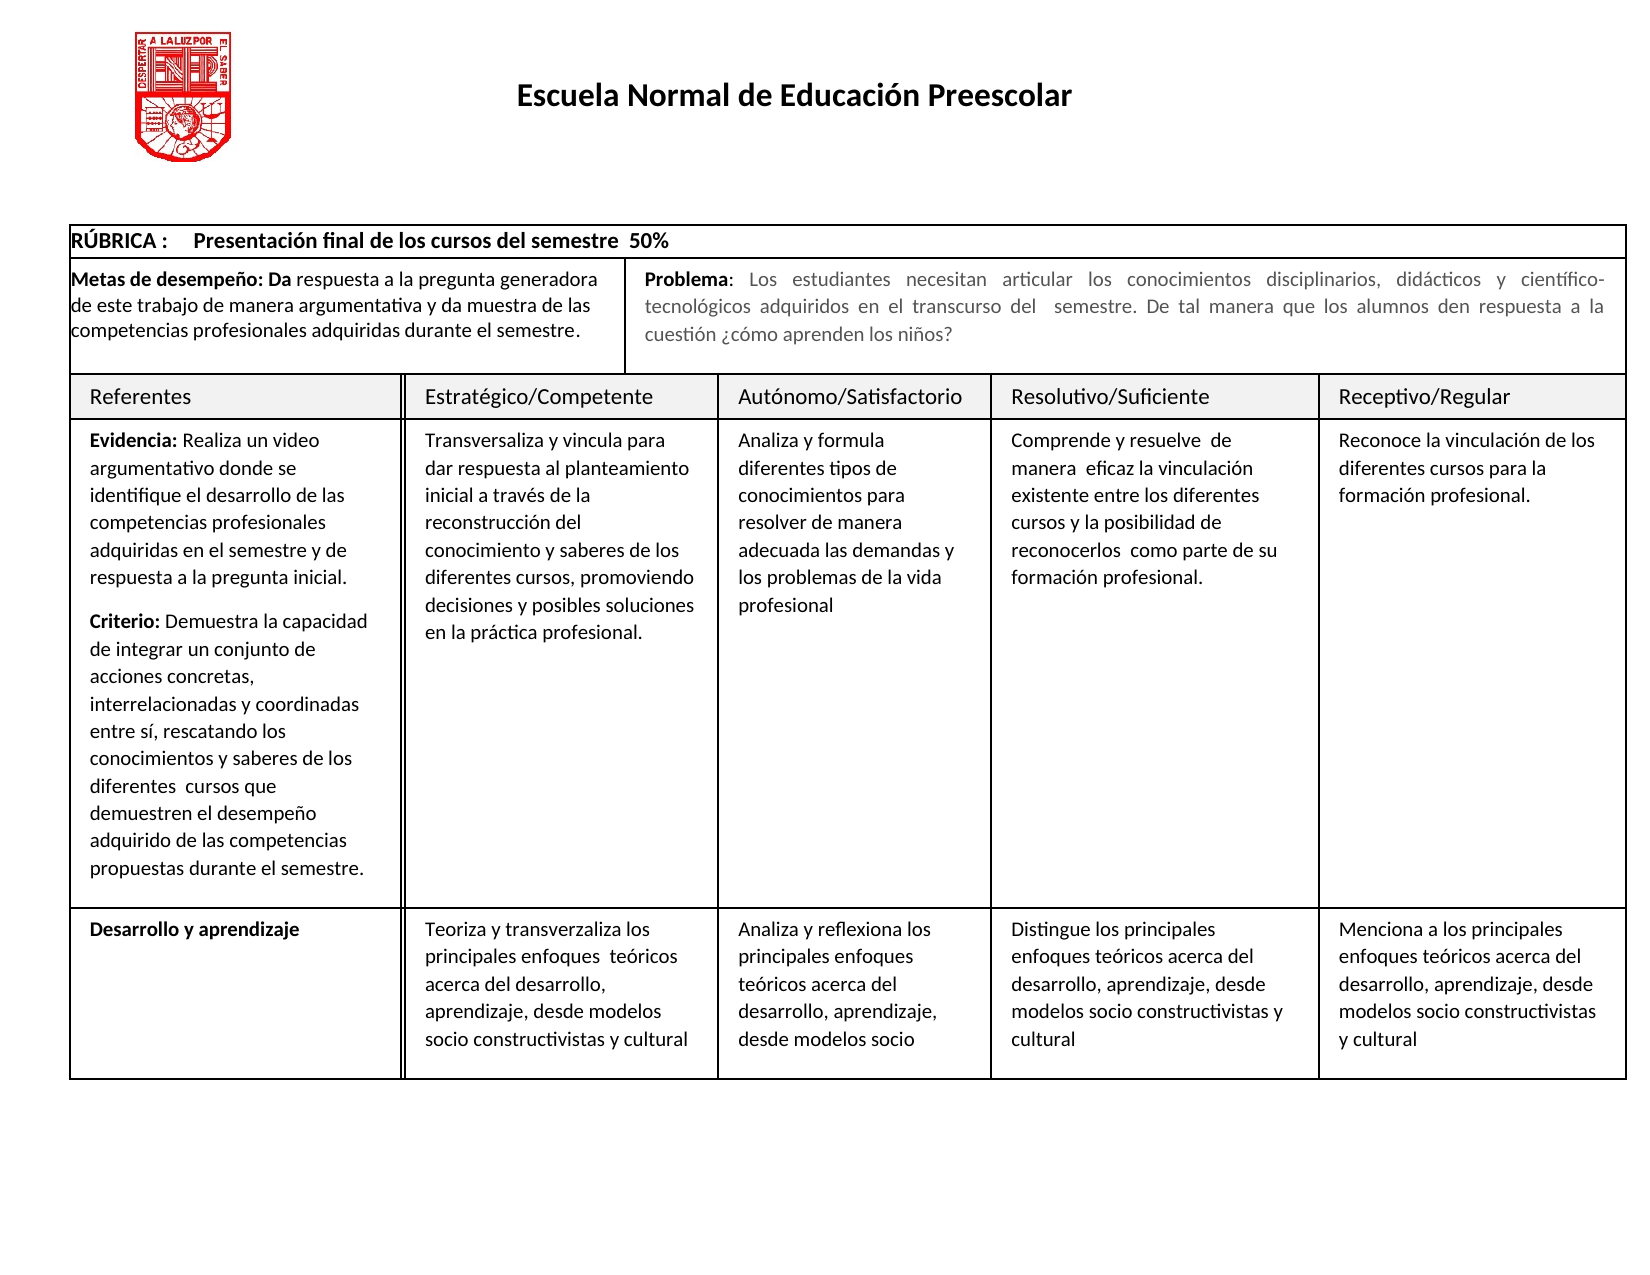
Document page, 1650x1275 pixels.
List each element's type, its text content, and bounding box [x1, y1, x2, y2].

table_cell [992, 909, 1318, 1078]
table_cell Autónomo/Satisfactorio [719, 375, 990, 418]
table_cell Comprende y resuelve de manera eficaz la vinculación existente entre los diferentes cursos y la posibilidad de reconocerlos como parte de su formación profesional. [992, 420, 1318, 907]
table_cell Problema: Los estudiantes necesitan articular los conocimientos disciplinarios, didácticos y científico-tecnológicos adquiridos en el transcurso del semestre. De tal manera que los alumnos den respuesta a la cuestión ¿cómo aprenden los niños? [626, 259, 1625, 373]
table_cell Transversaliza y vincula para dar respuesta al planteamiento inicial a través de la reconstrucción del conocimiento y saberes de los diferentes cursos, promoviendo decisiones y posibles soluciones en la práctica profesional. [406, 420, 717, 907]
table_cell Reconoce la vinculación de los diferentes cursos para la formación profesional. [1320, 420, 1625, 907]
table_cell Referentes [71, 375, 400, 418]
table_header RÚBRICA : Presentación final de los cursos del semestre 50% [71, 226, 1625, 257]
table_cell Metas de desempeño: Da respuesta a la pregunta generadora de este trabajo de manera argumentativa y da muestra de las competencias profesionales adquiridas durante el semestre. [71, 259, 624, 373]
table_cell Resolutivo/Suficiente [992, 375, 1318, 418]
table_cell Analiza y formula diferentes tipos de conocimientos para resolver de manera adecuada las demandas y los problemas de la vida profesional [719, 420, 990, 907]
table_cell Estratégico/Competente [406, 375, 717, 418]
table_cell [71, 909, 400, 1078]
table_cell Receptivo/Regular [1320, 375, 1625, 418]
table_cell Evidencia: Realiza un video argumentativo donde se identifique el desarrollo de las competencias profesionales adquiridas en el semestre y de respuesta a la pregunta inicial. Criterio: Demuestra la capacidad de integrar un conjunto de acciones concretas, interrelacionadas y coordinadas entre sí, rescatando los conocimientos y saberes de los diferentes cursos que demuestren el desempeño adquirido de las competencias propuestas durante el semestre. [71, 420, 400, 907]
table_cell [1320, 909, 1625, 1078]
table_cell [406, 909, 717, 1078]
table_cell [719, 909, 990, 1078]
